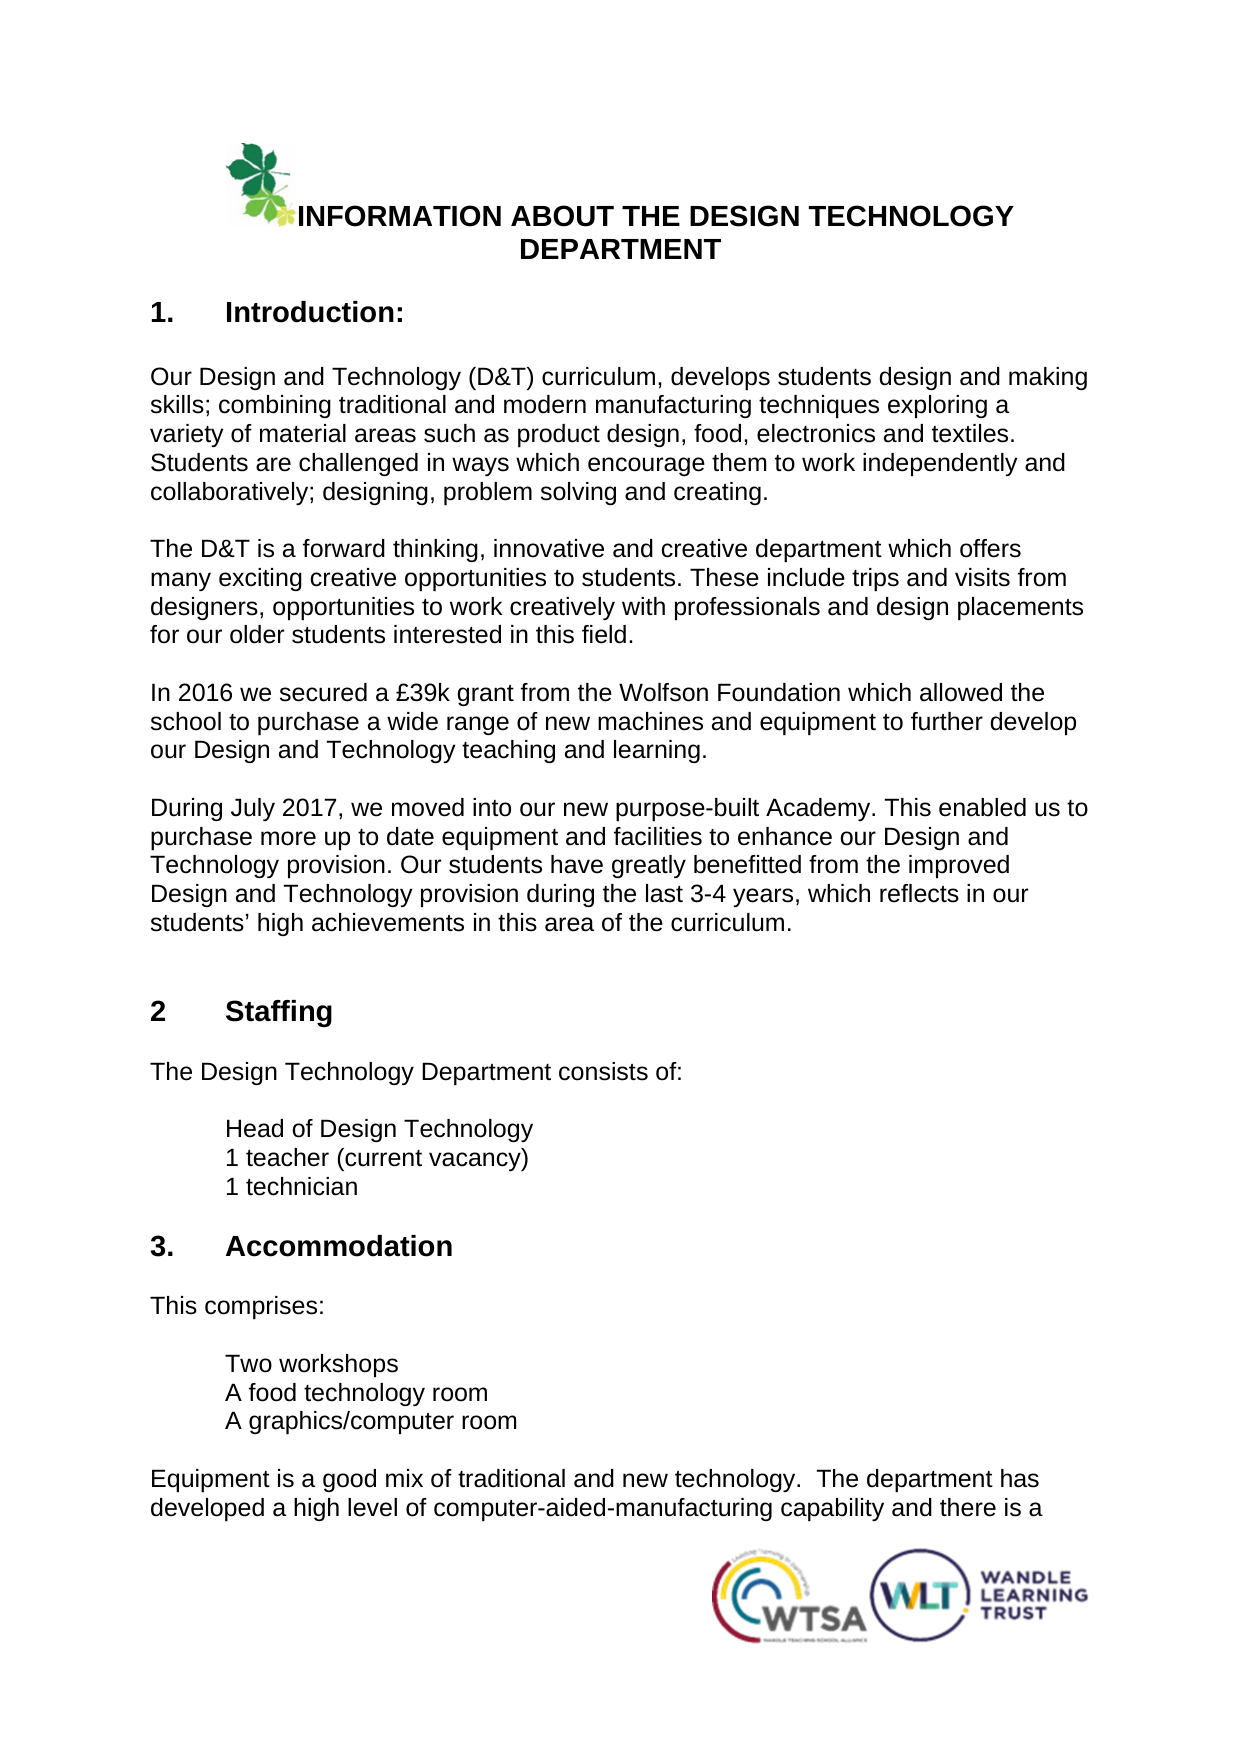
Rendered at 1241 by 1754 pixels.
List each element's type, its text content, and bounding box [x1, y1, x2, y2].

text INFORMATION ABOUT THE DESIGN TECHNOLOGY DEPARTMENT [150, 143, 1090, 266]
text The Design Technology Department consists of: [150, 1056, 1090, 1085]
text 2 Staffing [150, 994, 1090, 1028]
text The D&T is a forward thinking, innovative and creative department which offers many exciting creative opportunities to students. These include trips and visits from designers, opportunities to work creatively with professionals and design placements for our older students interested in this field. [150, 534, 1090, 649]
picture [712, 1538, 1091, 1645]
text Two workshops [150, 1349, 1090, 1377]
picture [225, 143, 297, 227]
text 1. Introduction: [150, 294, 1090, 328]
text 3. Accommodation [150, 1229, 1090, 1262]
text Head of Design Technology [150, 1114, 1090, 1143]
text 1 technician [150, 1171, 1090, 1200]
text 1 teacher (current vacancy) [150, 1143, 1090, 1171]
text Our Design and Technology (D&T) curriculum, develops students design and making skills; combining traditional and modern manufacturing techniques exploring a variety of material areas such as product design, food, electronics and textiles. Students are challenged in ways which encourage them to work independently and collaboratively; designing, problem solving and creating. [150, 362, 1090, 505]
text In 2016 we secured a £39k grant from the Wolfson Foundation which allowed the school to purchase a wide range of new machines and equipment to further develop our Design and Technology teaching and learning. [150, 678, 1090, 764]
text A graphics/computer room [150, 1406, 1090, 1435]
text This comprises: [150, 1291, 1090, 1320]
text A food technology room [150, 1377, 1090, 1406]
text During July 2017, we moved into our new purpose-built Academy. This enabled us to purchase more up to date equipment and facilities to enhance our Design and Technology provision. Our students have greatly benefitted from the improved Design and Technology provision during the last 3-4 years, which reflects in our students’ high achievements in this area of the curriculum. [150, 793, 1090, 937]
